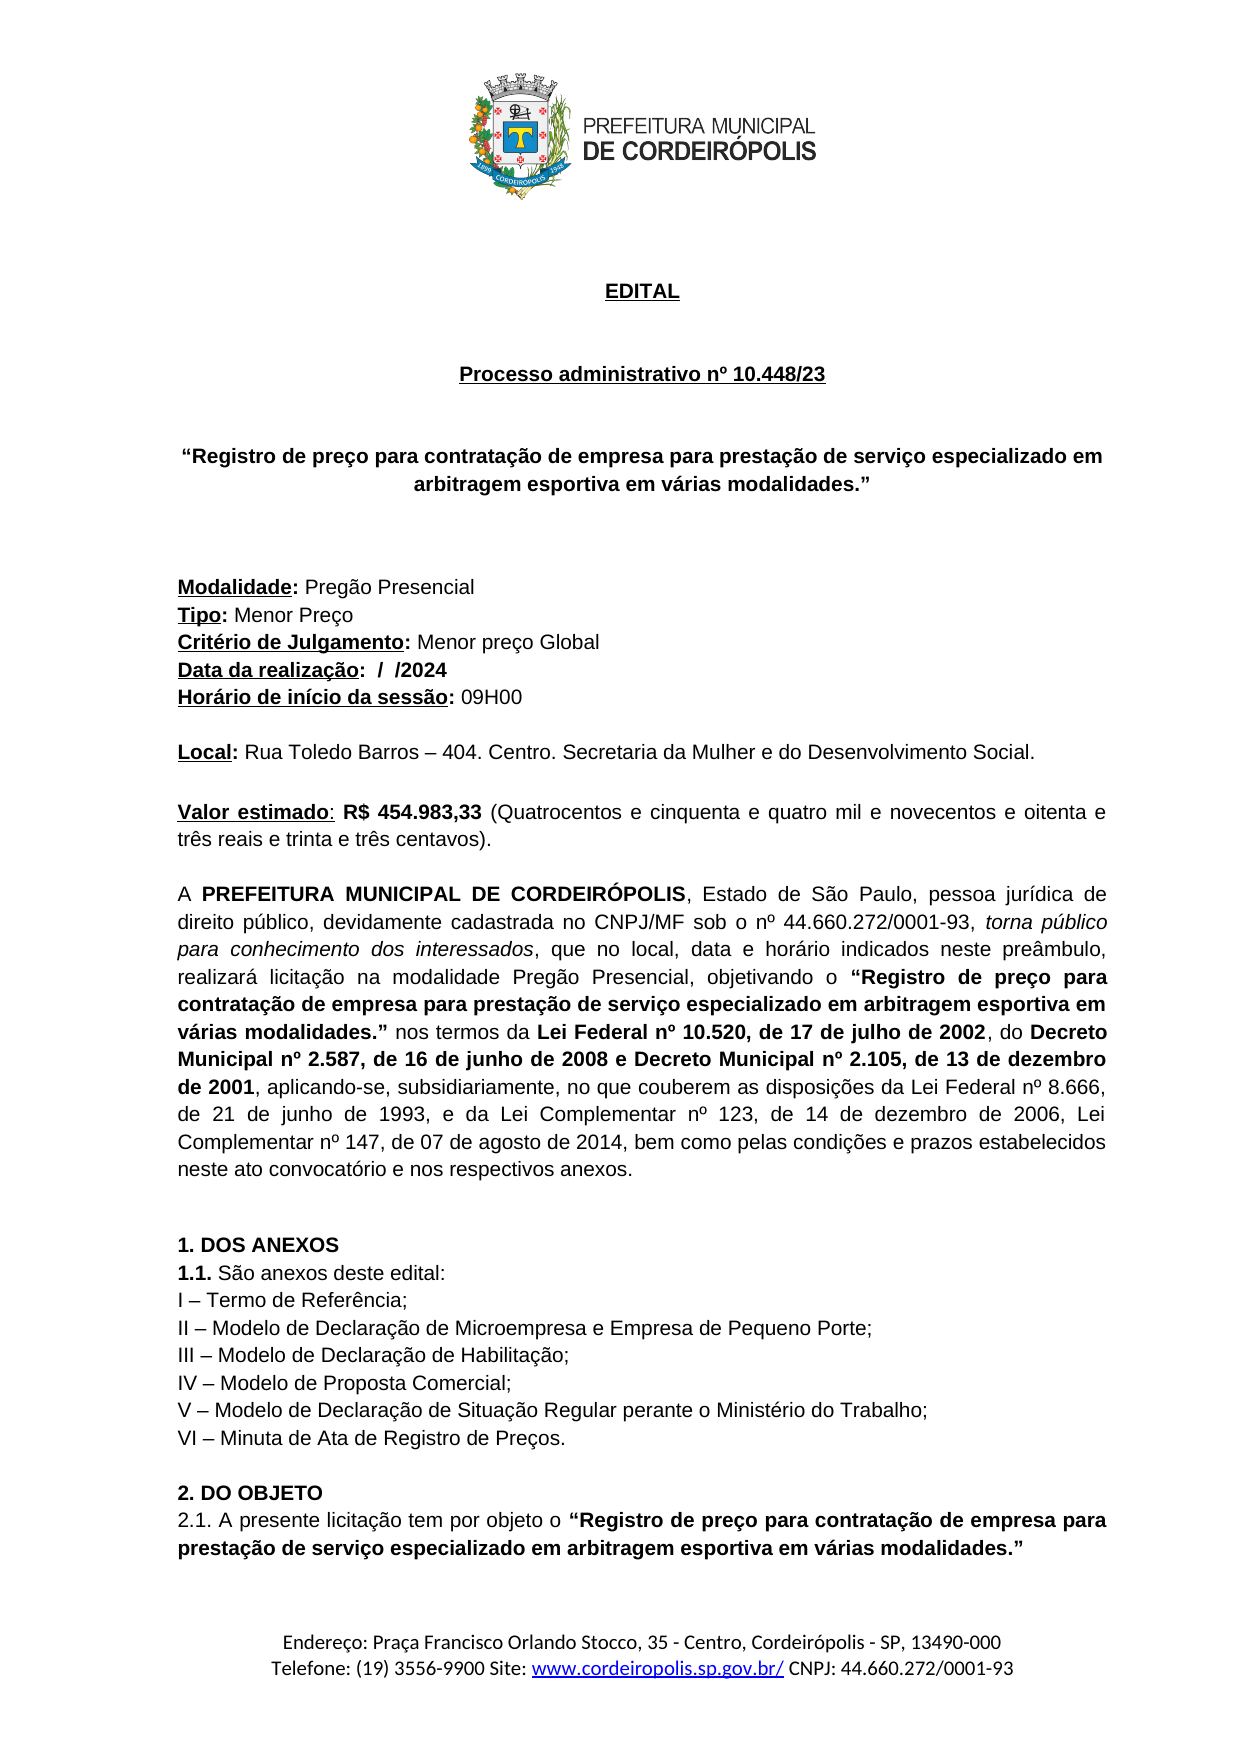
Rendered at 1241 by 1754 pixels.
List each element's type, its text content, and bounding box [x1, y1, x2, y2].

text EDITAL [177, 279, 1107, 303]
text Tipo: Menor Preço [177, 602, 1107, 626]
text 1. DOS ANEXOS [177, 1233, 1107, 1257]
text 2.1. A presente licitação tem por objeto o “Registro de preço para contratação de empresa para prestação de serviço especializado em arbitragem esportiva em várias modalidades.” [177, 1508, 1107, 1559]
text Critério de Julgamento: Menor preço Global [177, 630, 1107, 654]
text Local: Rua Toledo Barros – 404. Centro. Secretaria da Mulher e do Desenvolvimento Social. [177, 740, 1107, 764]
text Processo administrativo nº 10.448/23 [177, 362, 1107, 386]
text Horário de início da sessão: 09H00 [177, 685, 1107, 709]
picture [469, 73, 816, 200]
text Modalidade: Pregão Presencial [177, 575, 1107, 599]
text III – Modelo de Declaração de Habilitação; [177, 1343, 1107, 1367]
text V – Modelo de Declaração de Situação Regular perante o Ministério do Trabalho; [177, 1398, 1107, 1422]
text Data da realização: / /2024 [177, 657, 1107, 681]
text Valor estimado: R$ 454.983,33 (Quatrocentos e cinquenta e quatro mil e novecentos e oitenta e três reais e trinta e três centavos). [177, 800, 1107, 851]
text “Registro de preço para contratação de empresa para prestação de serviço especializado em arbitragem esportiva em várias modalidades.” [177, 444, 1107, 496]
text A PREFEITURA MUNICIPAL DE CORDEIRÓPOLIS, Estado de São Paulo, pessoa jurídica de direito público, devidamente cadastrada no CNPJ/MF sob o nº 44.660.272/0001-93, torna público para conhecimento dos interessados, que no local, data e horário indicados neste preâmbulo, realizará licitação na modalidade Pregão Presencial, objetivando o “Registro de preço para contratação de empresa para prestação de serviço especializado em arbitragem esportiva em várias modalidades.” nos termos da Lei Federal nº 10.520, de 17 de julho de 2002, do Decreto Municipal nº 2.587, de 16 de junho de 2008 e Decreto Municipal nº 2.105, de 13 de dezembro de 2001, aplicando-se, subsidiariamente, no que couberem as disposições da Lei Federal nº 8.666, de 21 de junho de 1993, e da Lei Complementar nº 123, de 14 de dezembro de 2006, Lei Complementar nº 147, de 07 de agosto de 2014, bem como pelas condições e prazos estabelecidos neste ato convocatório e nos respectivos anexos. [177, 882, 1107, 1181]
text 1.1. São anexos deste edital: [177, 1261, 1107, 1284]
text I – Termo de Referência; [177, 1288, 1107, 1312]
text IV – Modelo de Proposta Comercial; [177, 1371, 1107, 1394]
text 2. DO OBJETO [177, 1481, 1107, 1504]
text II – Modelo de Declaração de Microempresa e Empresa de Pequeno Porte; [177, 1316, 1107, 1339]
text VI – Minuta de Ata de Registro de Preços. [177, 1426, 1107, 1449]
